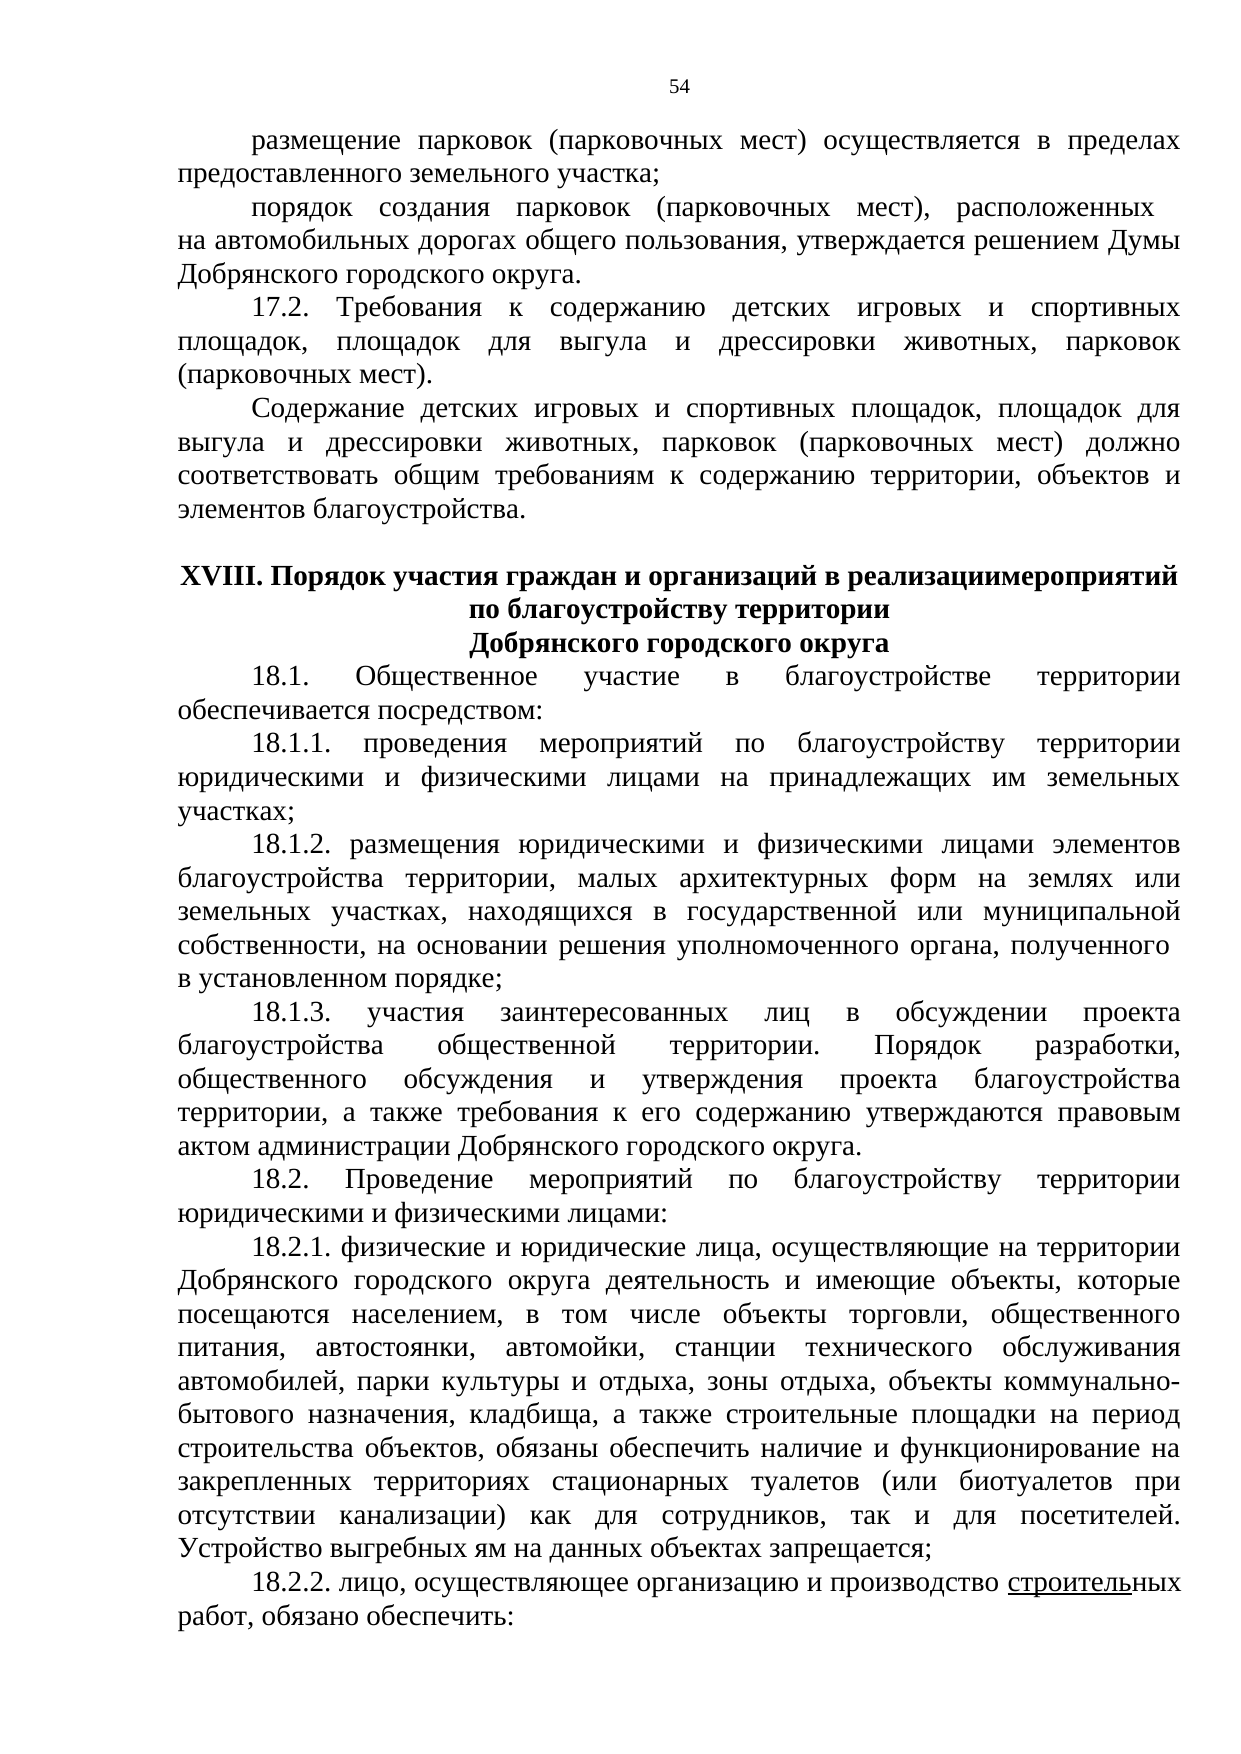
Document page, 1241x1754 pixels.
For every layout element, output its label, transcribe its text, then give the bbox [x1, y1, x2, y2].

text 18.2. Проведение мероприятий по благоустройству территории юридическими и физическими лицами: [177, 1162, 1181, 1229]
text 18.2.2. лицо, осуществляющее организацию и производство строительных работ, обязано обеспечить: [177, 1564, 1181, 1631]
text 18.1.2. размещения юридическими и физическими лицами элементов благоустройства территории, малых архитектурных форм на землях или земельных участках, находящихся в государственной или муниципальной собственности, на основании решения уполномоченного органа, полученного в установленном порядке; [177, 826, 1181, 994]
text размещение парковок (парковочных мест) осуществляется в пределах предоставленного земельного участка; [177, 122, 1181, 189]
text 18.1.3. участия заинтересованных лиц в обсуждении проекта благоустройства общественной территории. Порядок разработки, общественного обсуждения и утверждения проекта благоустройства территории, а также требования к его содержанию утверждаются правовым актом администрации Добрянского городского округа. [177, 994, 1181, 1162]
text порядок создания парковок (парковочных мест), расположенных на автомобильных дорогах общего пользования, утверждается решением Думы Добрянского городского округа. [177, 189, 1181, 289]
text 18.1. Общественное участие в благоустройстве территории обеспечивается посредством: [177, 658, 1181, 726]
text Содержание детских игровых и спортивных площадок, площадок для выгула и дрессировки животных, парковок (парковочных мест) должно соответствовать общим требованиям к содержанию территории, объектов и элементов благоустройства. [177, 390, 1181, 524]
text 17.2. Требования к содержанию детских игровых и спортивных площадок, площадок для выгула и дрессировки животных, парковок (парковочных мест). [177, 289, 1181, 390]
text 18.2.1. физические и юридические лица, осуществляющие на территории Добрянского городского округа деятельность и имеющие объекты, которые посещаются населением, в том числе объекты торговли, общественного питания, автостоянки, автомойки, станции технического обслуживания автомобилей, парки культуры и отдыха, зоны отдыха, объекты коммунально-бытового назначения, кладбища, а также строительные площадки на период строительства объектов, обязаны обеспечить наличие и функционирование на закрепленных территориях стационарных туалетов (или биотуалетов при отсутствии канализации) как для сотрудников, так и для посетителей. Устройство выгребных ям на данных объектах запрещается; [177, 1229, 1181, 1564]
text 18.1.1. проведения мероприятий по благоустройству территории юридическими и физическими лицами на принадлежащих им земельных участках; [177, 726, 1181, 826]
text XVIII. Порядок участия граждан и организаций в реализациимероприятий по благоустройству территории Добрянского городского округа [177, 558, 1181, 658]
